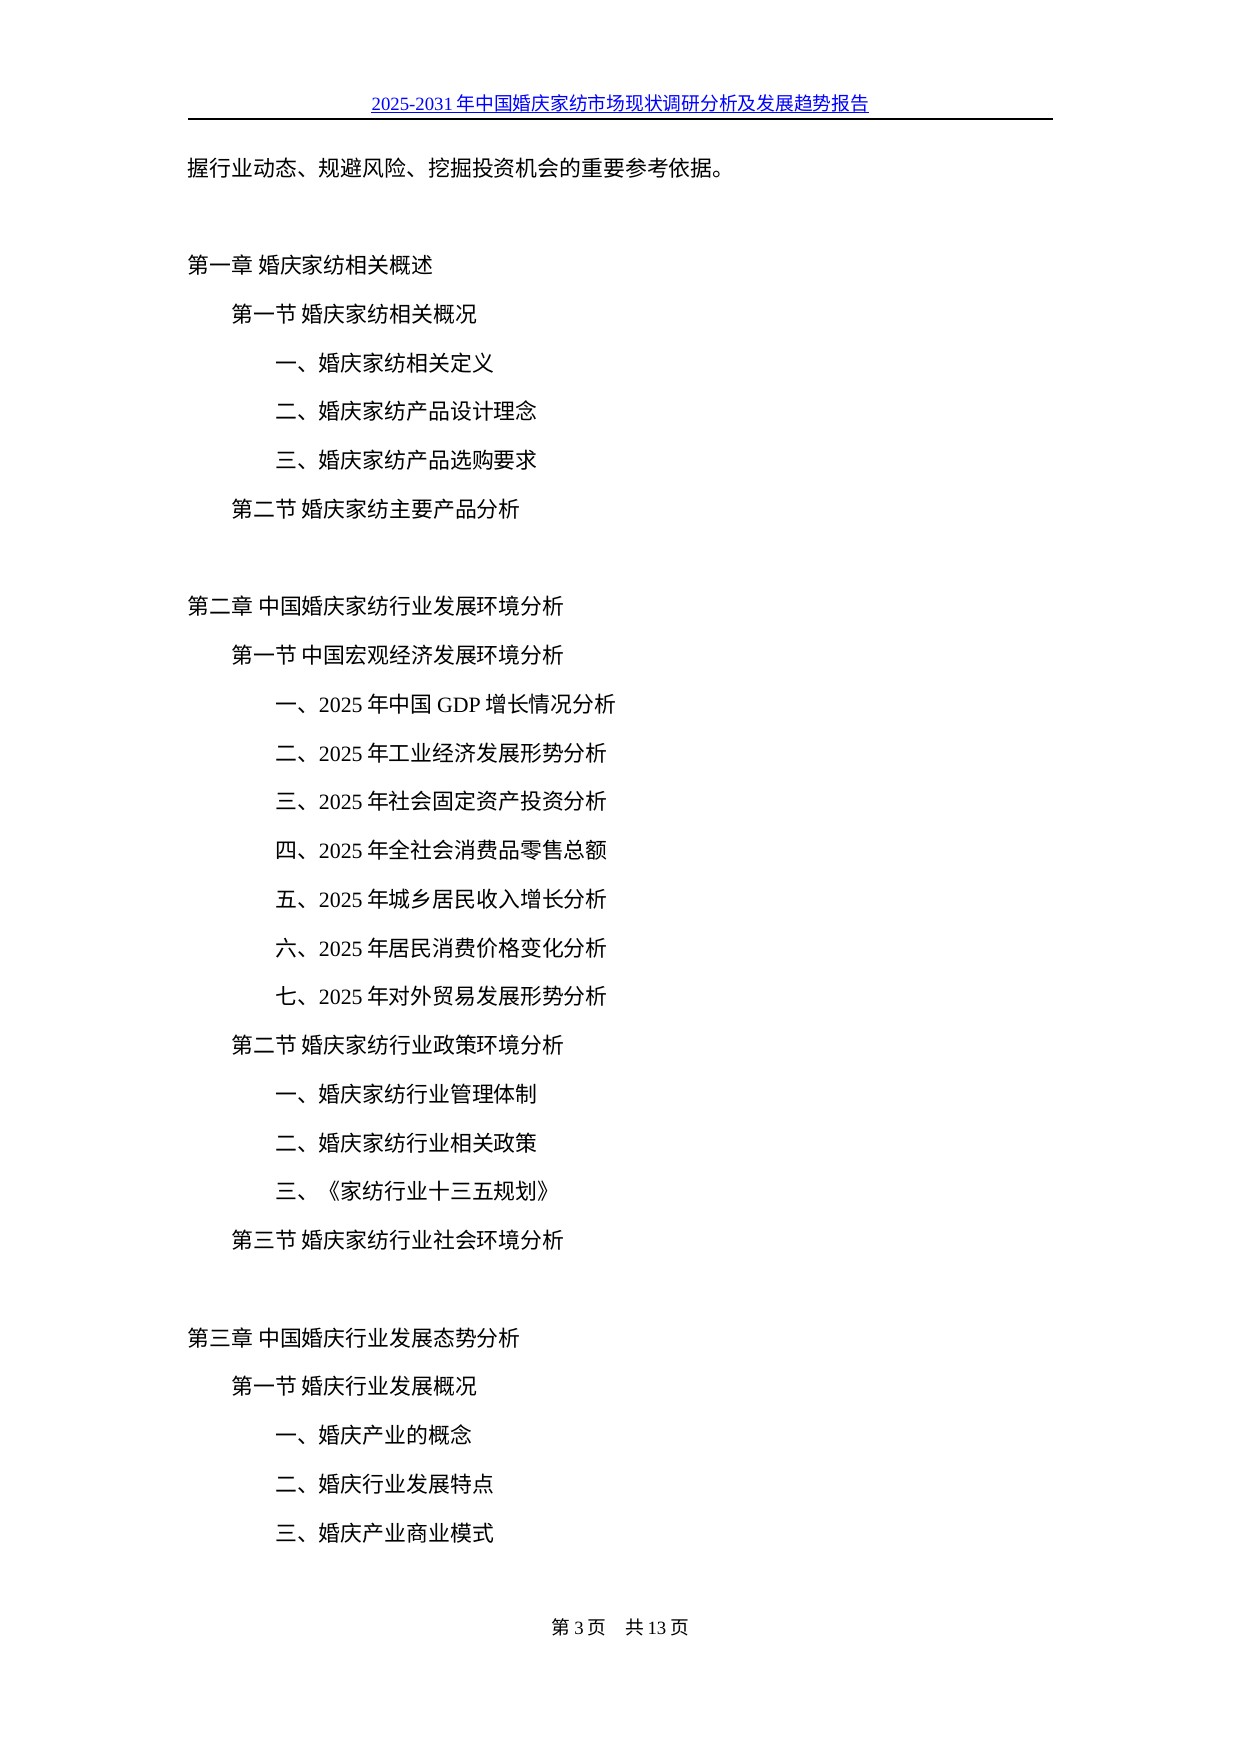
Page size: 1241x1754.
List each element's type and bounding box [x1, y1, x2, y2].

text [187, 150, 1053, 1548]
